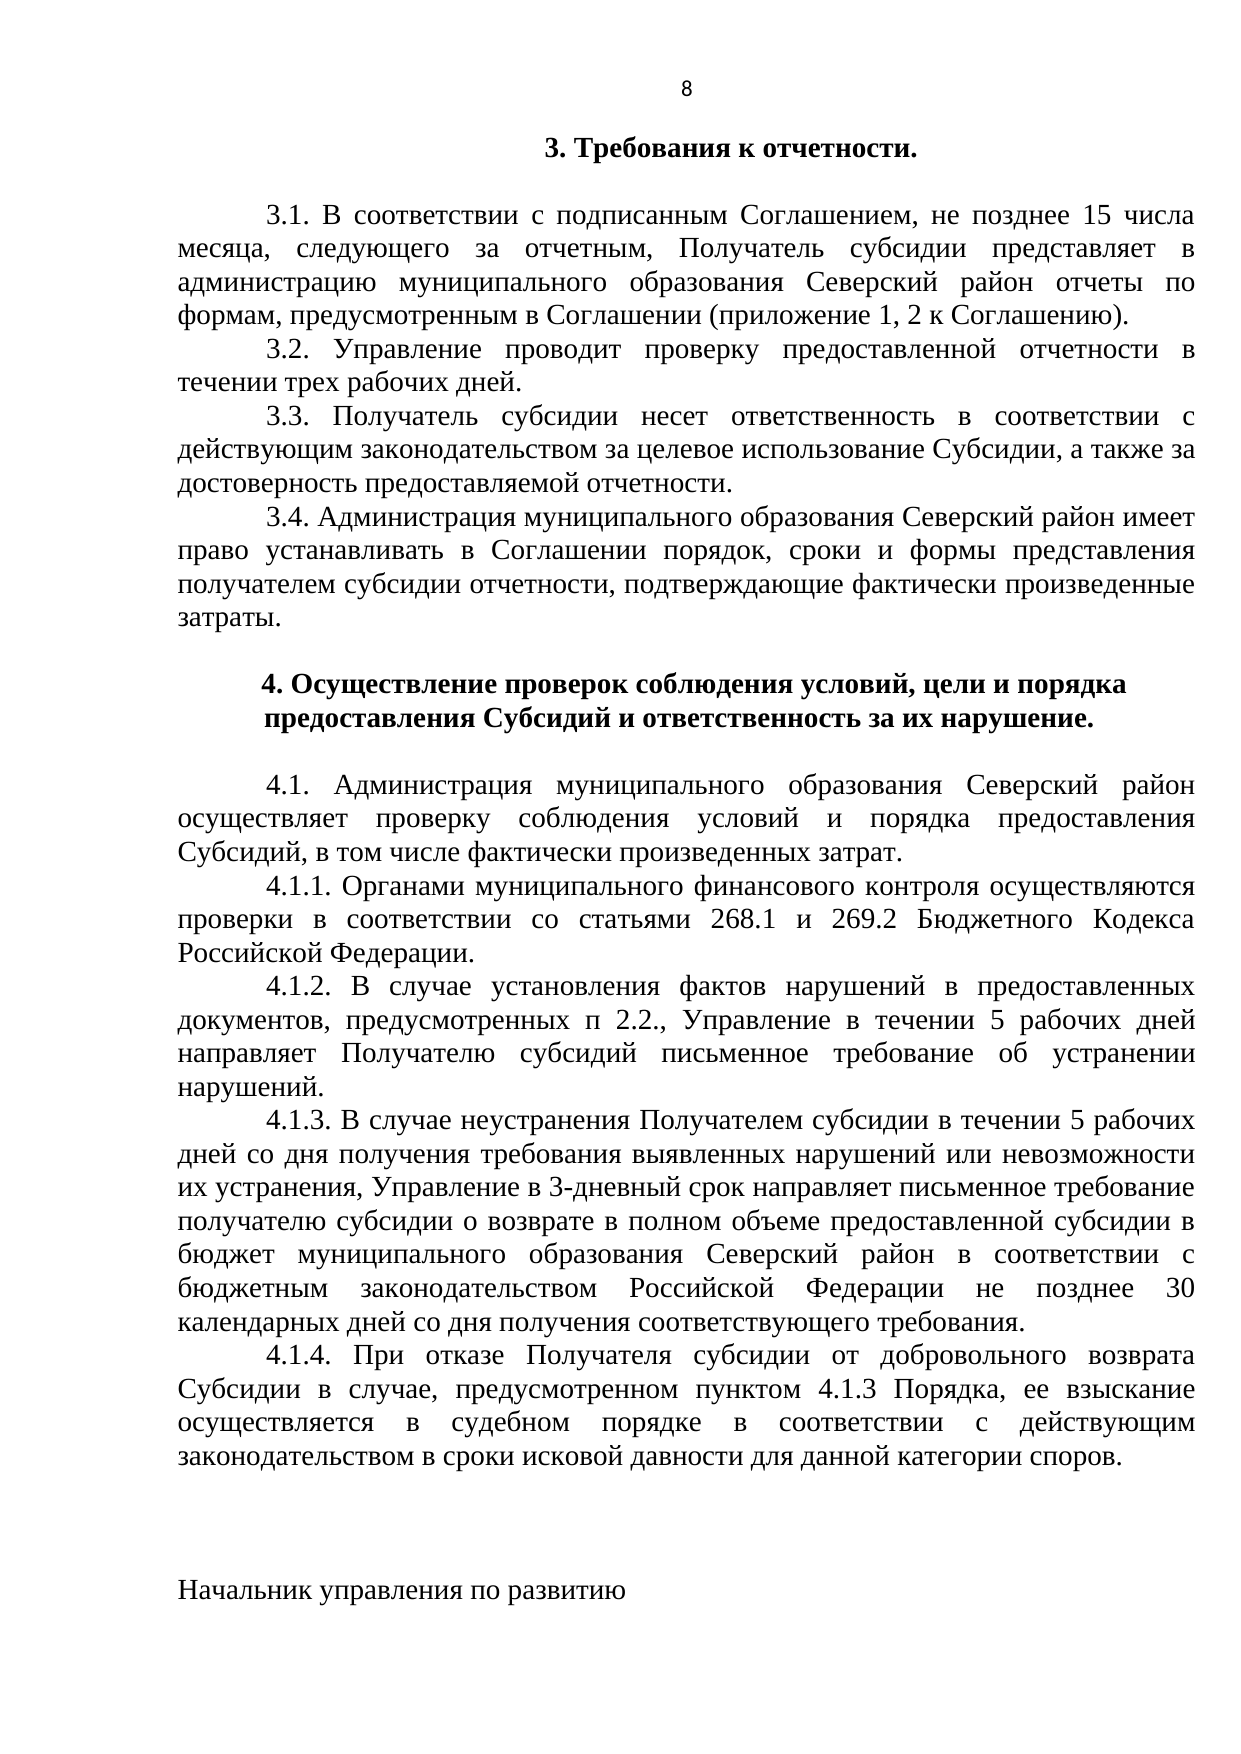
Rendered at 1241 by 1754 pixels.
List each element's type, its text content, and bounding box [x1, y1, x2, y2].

title 3.3. Получатель субсидии несет ответственность в соответствии с действующим законодательством за целевое использование Субсидии, а также за достоверность предоставляемой отчетности. [177, 398, 1196, 499]
title 3.2. Управление проводит проверку предоставленной отчетности в течении трех рабочих дней. [177, 331, 1196, 398]
title 3.1. В соответствии с подписанным Соглашением, не позднее 15 числа месяца, следующего за отчетным, Получатель субсидии представляет в администрацию муниципального образования Северский район отчеты по формам, предусмотренным в Соглашении (приложение 1, 2 к Соглашению). [177, 197, 1196, 331]
title 4.1. Администрация муниципального образования Северский район осуществляет проверку соблюдения условий и порядка предоставления Субсидий, в том числе фактически произведенных затрат. [177, 767, 1196, 868]
title 4.1.4. При отказе Получателя субсидии от добровольного возврата Субсидии в случае, предусмотренном пунктом 4.1.3 Порядка, ее взыскание осуществляется в судебном порядке в соответствии с действующим законодательством в сроки исковой давности для данной категории споров. [177, 1337, 1196, 1471]
title Начальник управления по развитию [177, 1572, 1196, 1606]
title 4.1.2. В случае установления фактов нарушений в предоставленных документов, предусмотренных п 2.2., Управление в течении 5 рабочих дней направляет Получателю субсидий письменное требование об устранении нарушений. [177, 968, 1196, 1102]
title 4.1.1. Органами муниципального финансового контроля осуществляются проверки в соответствии со статьями 268.1 и 269.2 Бюджетного Кодекса Российской Федерации. [177, 868, 1196, 968]
title 3.4. Администрация муниципального образования Северский район имеет право устанавливать в Соглашении порядок, сроки и формы представления получателем субсидии отчетности, подтверждающие фактически произведенные затраты. [177, 499, 1196, 633]
title 3. Требования к отчетности. [177, 130, 1196, 163]
title 4.1.3. В случае неустранения Получателем субсидии в течении 5 рабочих дней со дня получения требования выявленных нарушений или невозможности их устранения, Управление в 3-дневный срок направляет письменное требование получателю субсидии о возврате в полном объеме предоставленной субсидии в бюджет муниципального образования Северский район в соответствии с бюджетным законодательством Российской Федерации не позднее 30 календарных дней со дня получения соответствующего требования. [177, 1102, 1196, 1337]
title 4. Осуществление проверок соблюдения условий, цели и порядка предоставления Субсидий и ответственность за их нарушение. [162, 666, 1196, 733]
